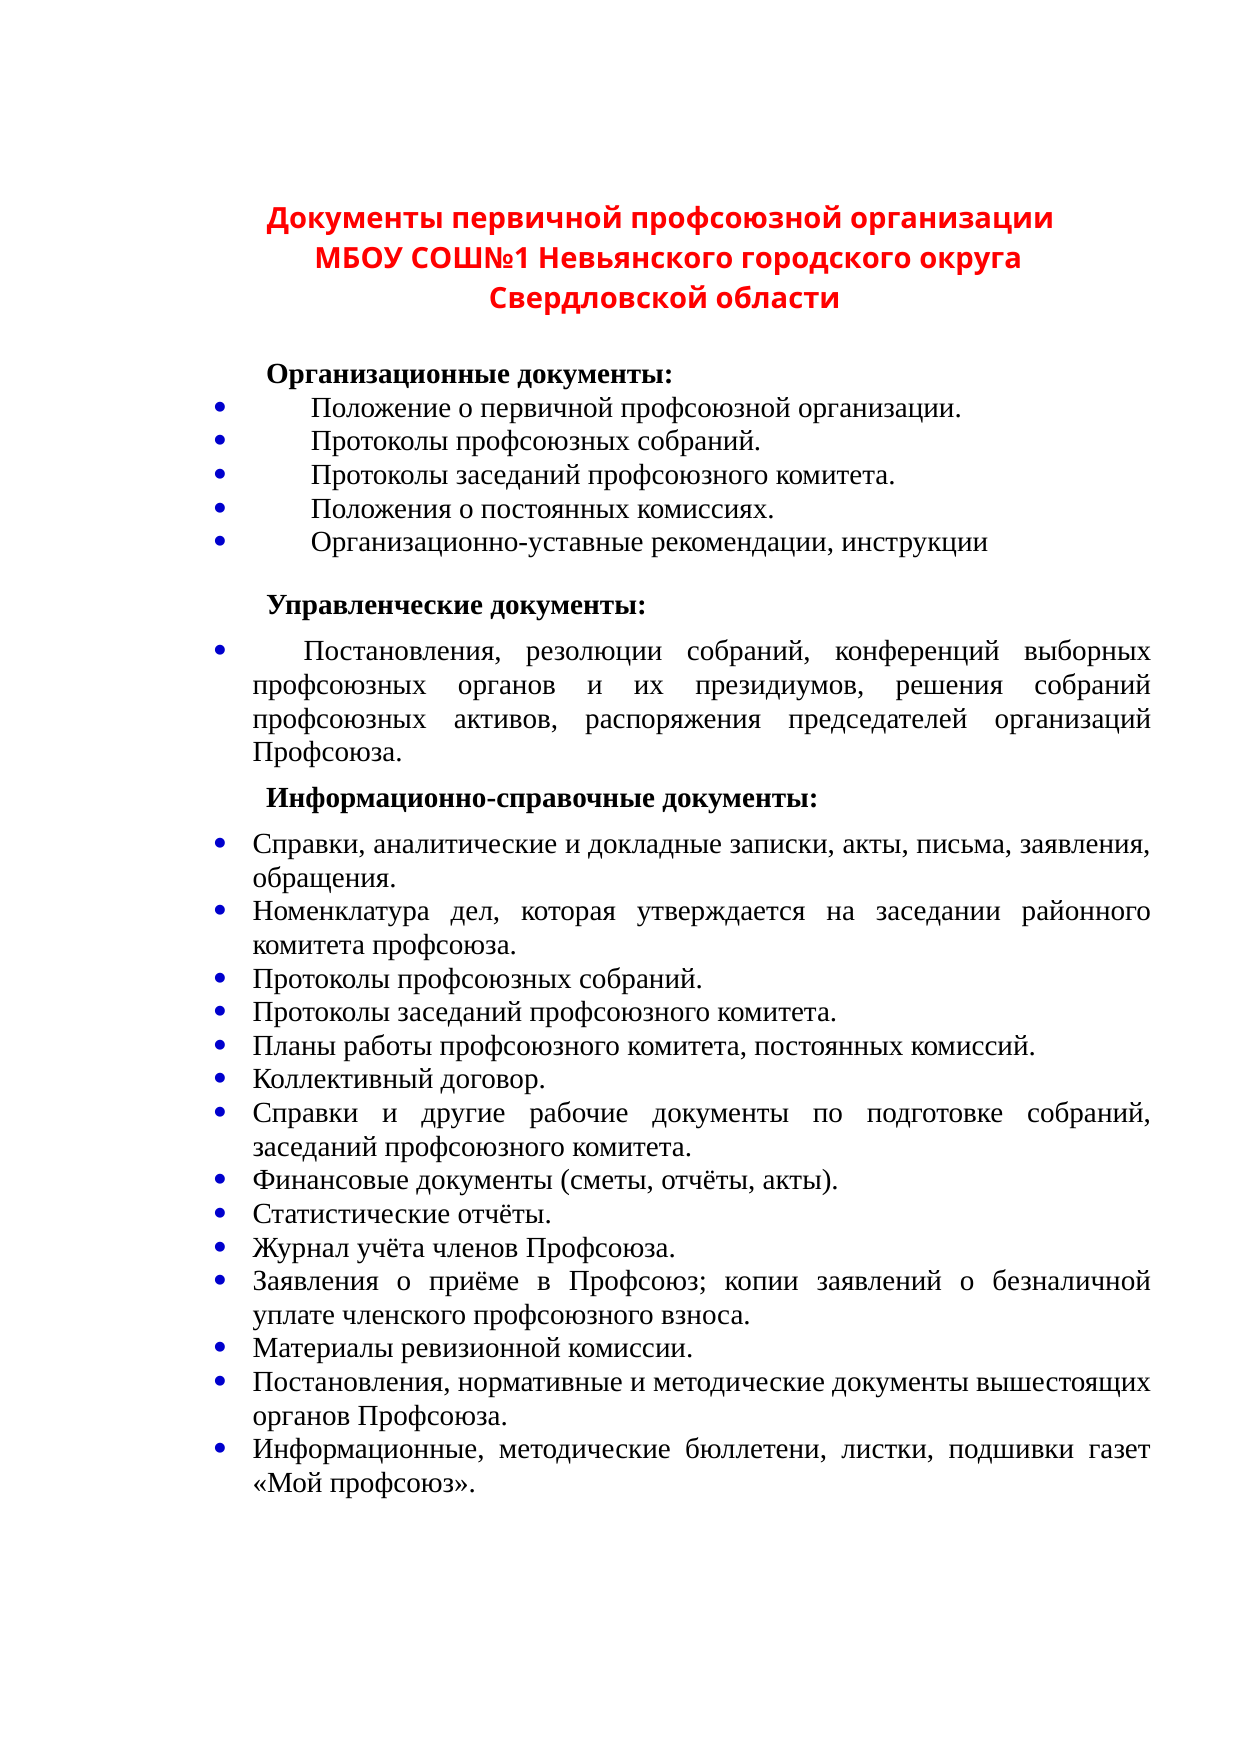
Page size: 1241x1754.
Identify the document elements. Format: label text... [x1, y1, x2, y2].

list Протоколы заседаний профсоюзного комитета. [215, 457, 1152, 491]
list Протоколы заседаний профсоюзного комитета. [215, 994, 1152, 1028]
text Информационно-справочные документы: [177, 780, 1152, 814]
list Постановления, нормативные и методические документы вышестоящих органов Профсоюза. [215, 1364, 1152, 1431]
text Свердловской области [177, 277, 1152, 317]
list Справки и другие рабочие документы по подготовке собраний, заседаний профсоюзного комитета. [215, 1095, 1152, 1162]
list Положения о постоянных комиссиях. [215, 491, 1152, 524]
text МБОУ СОШ№1 Невьянского городского округа [177, 237, 1152, 277]
list Организационно-уставные рекомендации, инструкции [215, 524, 1152, 558]
list Журнал учёта членов Профсоюза. [215, 1230, 1152, 1263]
text Управленческие документы: [177, 587, 1152, 621]
list Номенклатура дел, которая утверждается на заседании районного комитета профсоюза. [215, 893, 1152, 961]
list Статистические отчёты. [215, 1196, 1152, 1230]
list Положение о первичной профсоюзной организации. [215, 390, 1152, 423]
text Организационные документы: [177, 356, 1152, 390]
list Информационные, методические бюллетени, листки, подшивки газет «Мой профсоюз». [215, 1431, 1152, 1499]
list Протоколы профсоюзных собраний. [215, 423, 1152, 457]
list Постановления, резолюции собраний, конференций выборных профсоюзных органов и их президиумов, решения собраний профсоюзных активов, распоряжения председателей организаций Профсоюза. [215, 633, 1152, 768]
list Планы работы профсоюзного комитета, постоянных комиссий. [215, 1028, 1152, 1062]
text Документы первичной профсоюзной организации [177, 197, 1152, 237]
list Заявления о приёме в Профсоюз; копии заявлений о безналичной уплате членского профсоюзного взноса. [215, 1263, 1152, 1331]
list Коллективный договор. [215, 1062, 1152, 1095]
list Справки, аналитические и докладные записки, акты, письма, заявления, обращения. [215, 826, 1152, 893]
list Финансовые документы (сметы, отчёты, акты). [215, 1162, 1152, 1196]
list Материалы ревизионной комиссии. [215, 1331, 1152, 1364]
list Протоколы профсоюзных собраний. [215, 961, 1152, 994]
